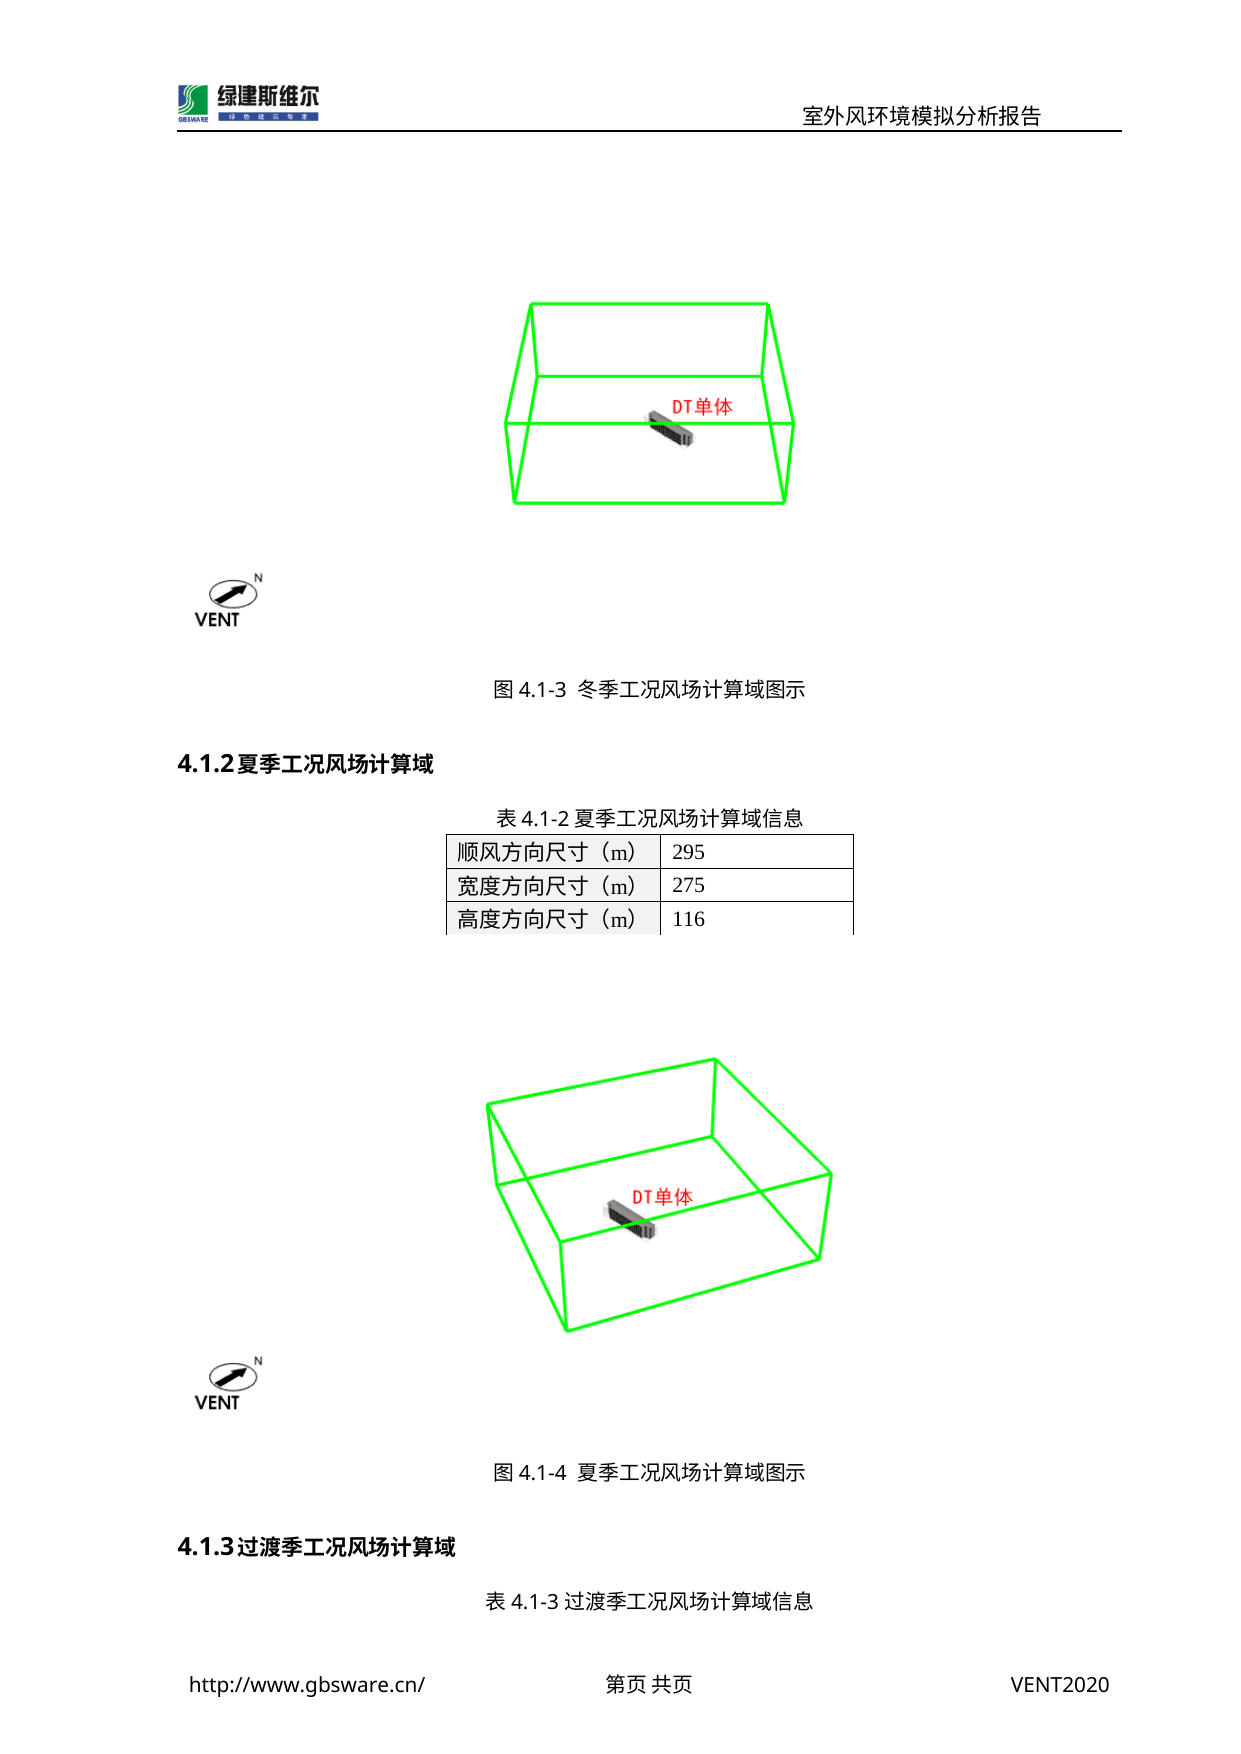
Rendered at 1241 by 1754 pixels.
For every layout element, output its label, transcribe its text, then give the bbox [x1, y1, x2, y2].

table_cell 宽度方向尺寸（m） [447, 869, 660, 901]
text 表 4.1-3 过渡季工况风场计算域信息 [177, 1584, 1122, 1617]
picture [184, 152, 1115, 642]
table_cell 高度方向尺寸（m） [447, 902, 660, 934]
table_header 295 [661, 835, 853, 867]
picture [177, 82, 320, 124]
subtitle 过渡季工况风场计算域 [177, 1513, 1122, 1578]
table_cell 275 [661, 869, 853, 901]
text 表 4.1-2 夏季工况风场计算域信息 [177, 801, 1122, 834]
table_cell 116 [661, 902, 853, 934]
picture [184, 935, 1115, 1425]
subtitle 夏季工况风场计算域 [177, 730, 1122, 795]
table_header 顺风方向尺寸（m） [447, 835, 660, 867]
